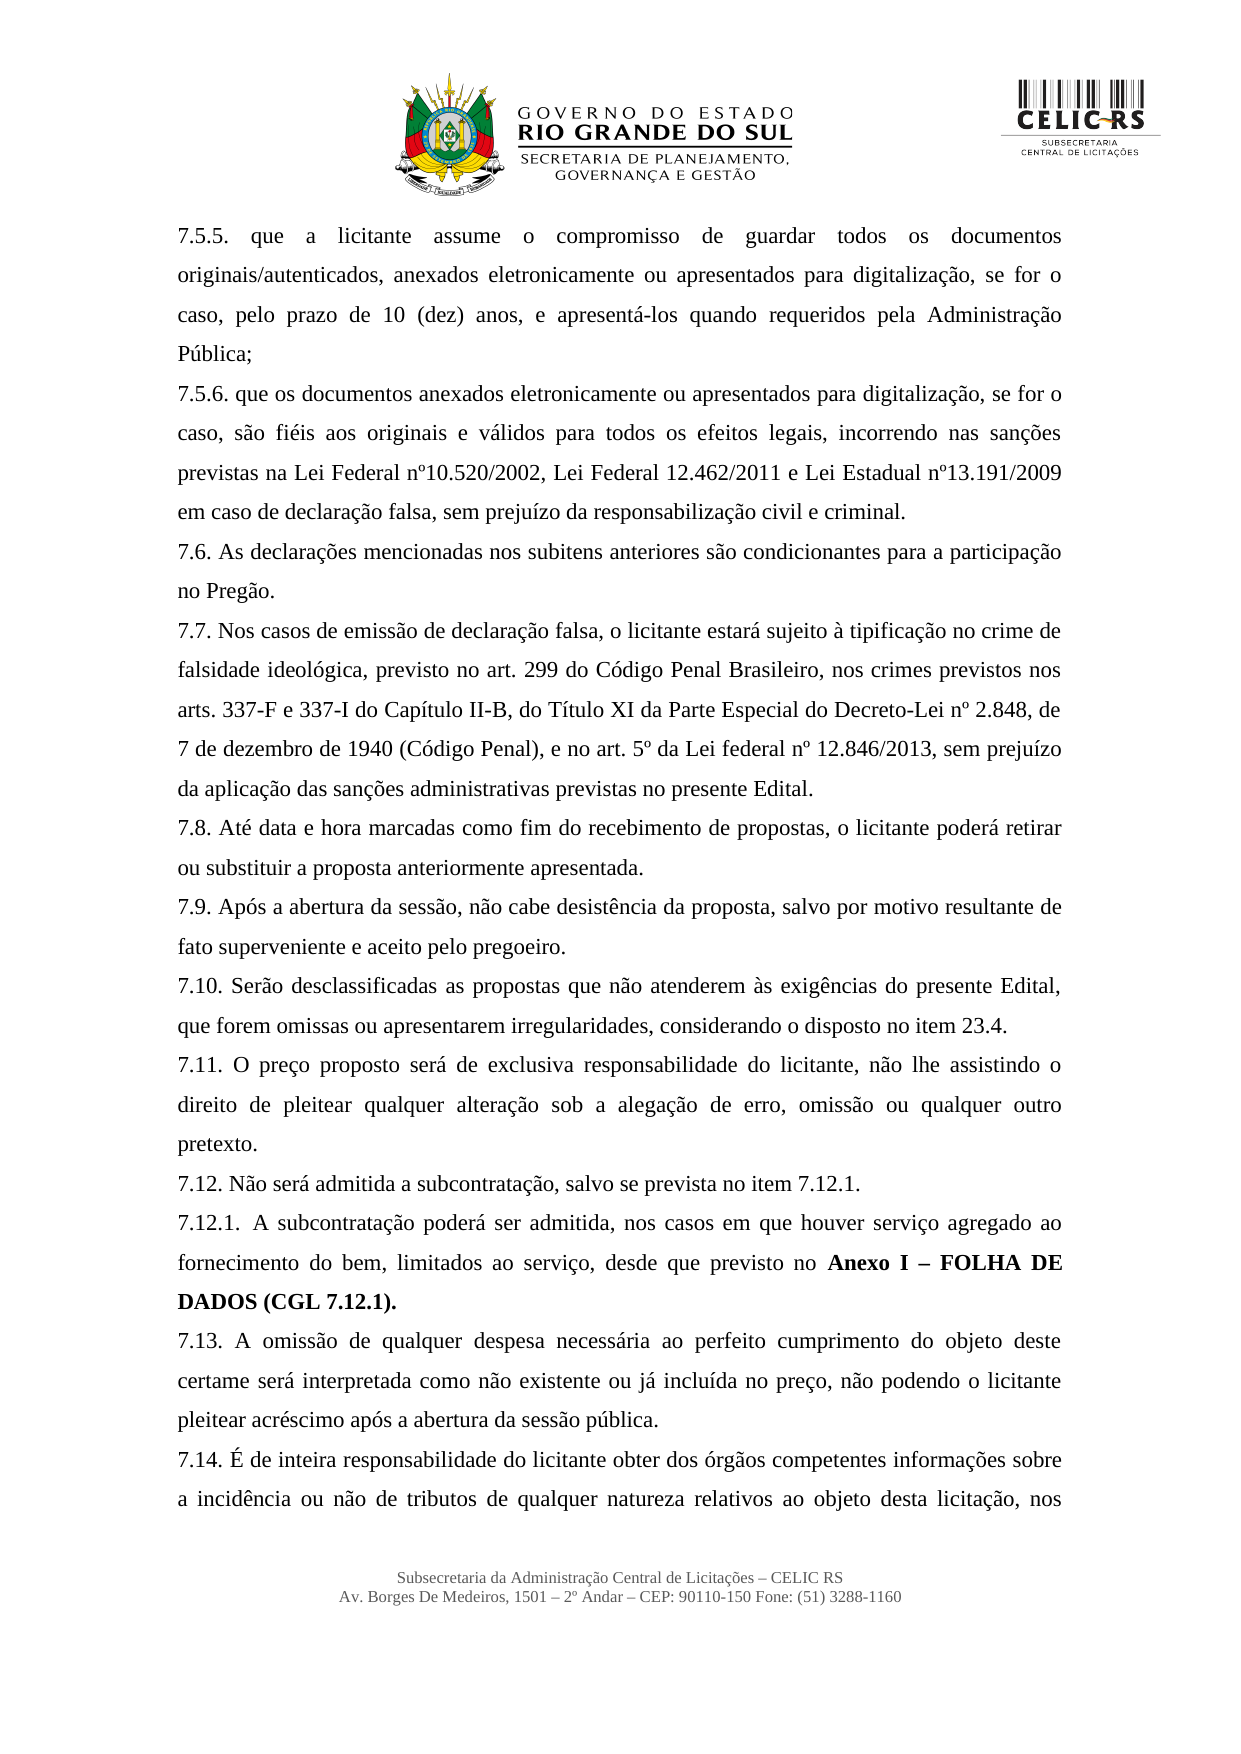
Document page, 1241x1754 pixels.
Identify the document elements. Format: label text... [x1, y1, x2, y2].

picture [395, 73, 793, 196]
text 7.11. O preço proposto será de exclusiva responsabilidade do licitante, não lhe assistindo o direito de pleitear qualquer alteração sob a alegação de erro, omissão ou qualquer outro pretexto. [177, 1051, 1063, 1156]
text 7.12.1. A subcontratação poderá ser admitida, nos casos em que houver serviço agregado ao fornecimento do bem, limitados ao serviço, desde que previsto no Anexo I – FOLHA DE DADOS (CGL 7.12.1). [177, 1209, 1063, 1314]
picture [998, 74, 1163, 161]
text 7.5.6. que os documentos anexados eletronicamente ou apresentados para digitalização, se for o caso, são fiéis aos originais e válidos para todos os efeitos legais, incorrendo nas sanções previstas na Lei Federal nº10.520/2002, Lei Federal 12.462/2011 e Lei Estadual nº13.191/2009 em caso de declaração falsa, sem prejuízo da responsabilização civil e criminal. [177, 380, 1063, 525]
text 7.6. As declarações mencionadas nos subitens anteriores são condicionantes para a participação no Pregão. [177, 538, 1063, 604]
text 7.9. Após a abertura da sessão, não cabe desistência da proposta, salvo por motivo resultante de fato superveniente e aceito pelo pregoeiro. [177, 893, 1063, 959]
text 7.13. A omissão de qualquer despesa necessária ao perfeito cumprimento do objeto deste certame será interpretada como não existente ou já incluída no preço, não podendo o licitante pleitear acréscimo após a abertura da sessão pública. [177, 1327, 1063, 1433]
text 7.8. Até data e hora marcadas como fim do recebimento de propostas, o licitante poderá retirar ou substituir a proposta anteriormente apresentada. [177, 814, 1063, 880]
text 7.12. Não será admitida a subcontratação, salvo se prevista no item 7.12.1. [177, 1169, 1063, 1196]
text 7.7. Nos casos de emissão de declaração falsa, o licitante estará sujeito à tipificação no crime de falsidade ideológica, previsto no art. 299 do Código Penal Brasileiro, nos crimes previstos nos arts. 337-F e 337-I do Capítulo II-B, do Título XI da Parte Especial do Decreto-Lei nº 2.848, de 7 de dezembro de 1940 (Código Penal), e no art. 5º da Lei federal nº 12.846/2013, sem prejuízo da aplicação das sanções administrativas previstas no presente Edital. [177, 617, 1063, 801]
text 7.10. Serão desclassificadas as propostas que não atenderem às exigências do presente Edital, que forem omissas ou apresentarem irregularidades, considerando o disposto no item 23.4. [177, 972, 1063, 1038]
text 7.5.5. que a licitante assume o compromisso de guardar todos os documentos originais/autenticados, anexados eletronicamente ou apresentados para digitalização, se for o caso, pelo prazo de 10 (dez) anos, e apresentá-los quando requeridos pela Administração Pública; [177, 222, 1063, 367]
